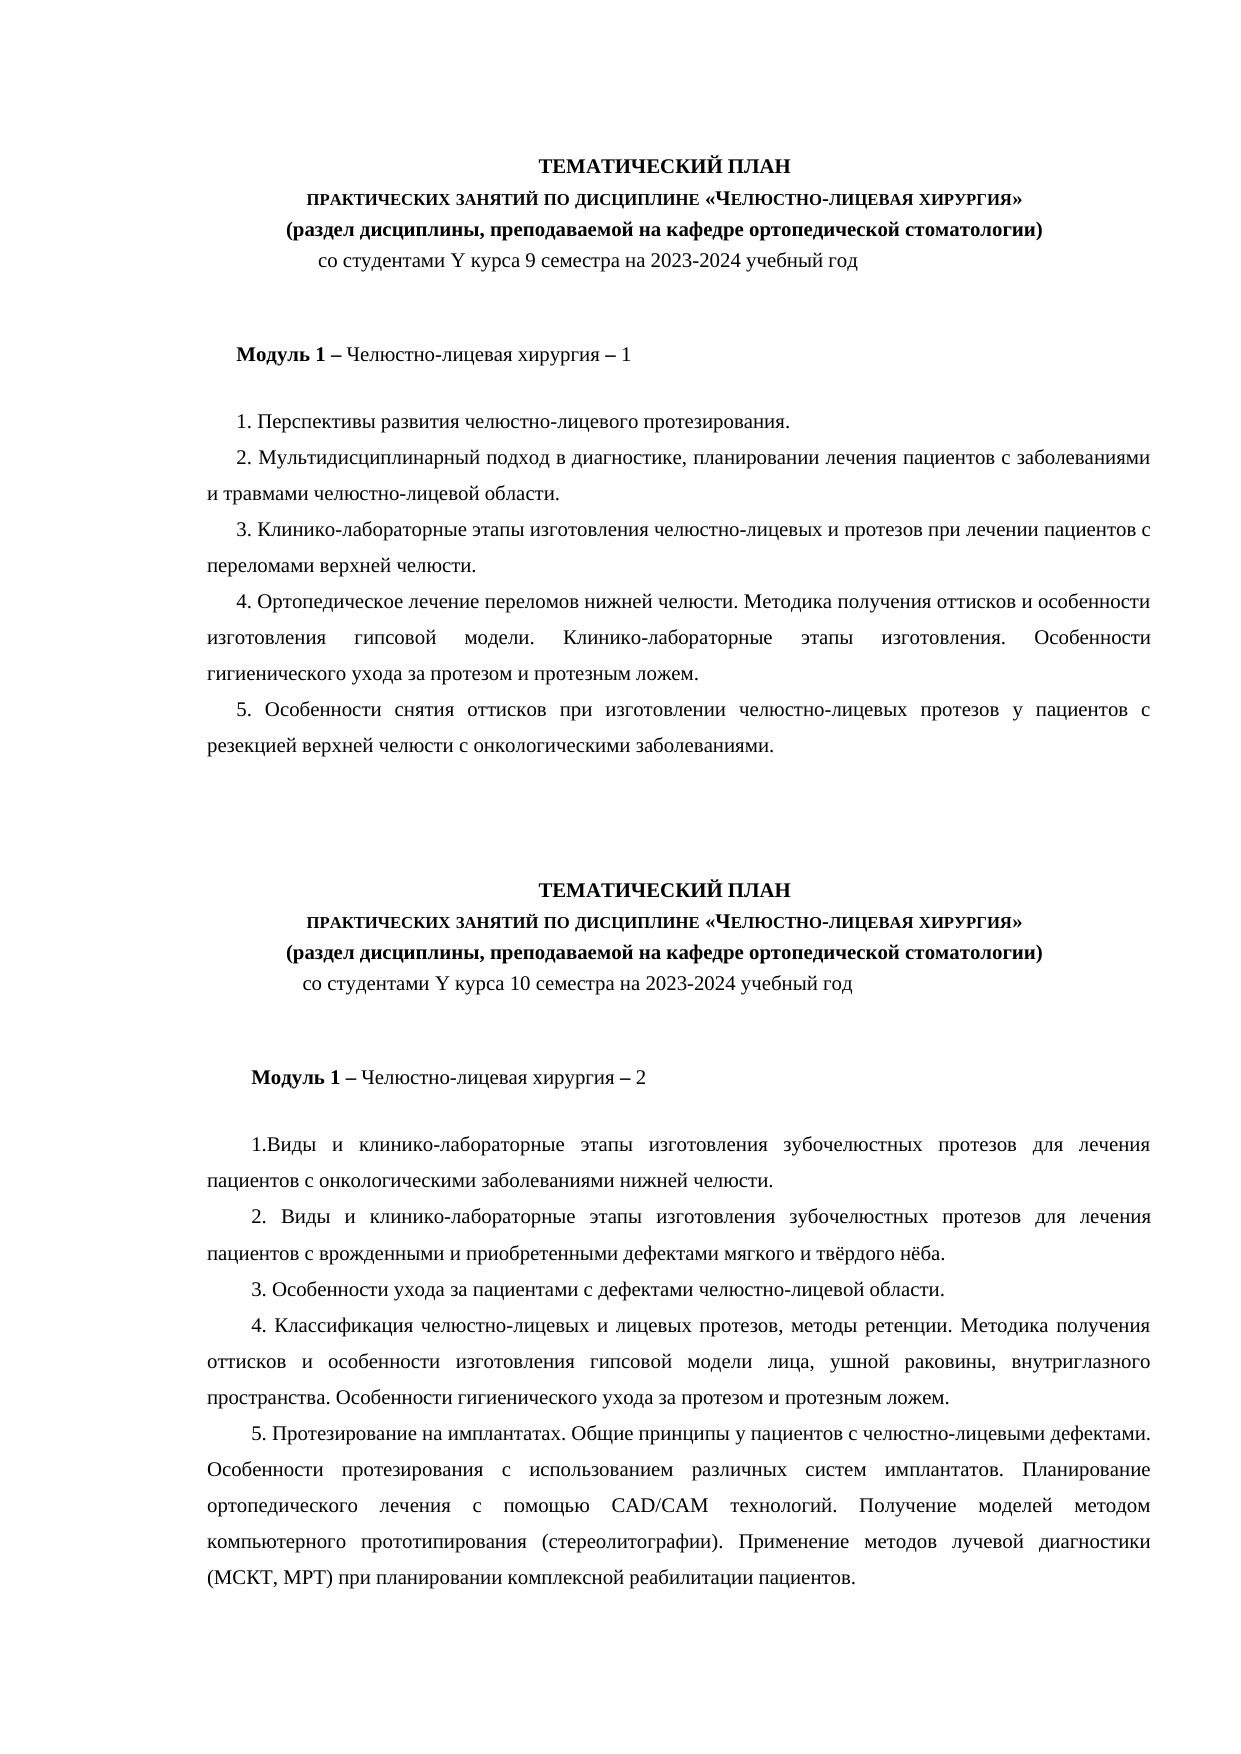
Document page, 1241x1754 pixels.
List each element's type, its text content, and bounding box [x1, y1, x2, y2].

text со студентами Y курса 10 семестра на 2023-2024 учебный год [177, 971, 1152, 995]
text Модуль 1 – Челюстно-лицевая хирургия – 2 [207, 1065, 1152, 1089]
text практических занятий по дисциплине «Челюстно-лицевая хирургия» [177, 185, 1152, 209]
text практических занятий по дисциплине «Челюстно-лицевая хирургия» [177, 909, 1152, 933]
text 1.Виды и клинико-лабораторные этапы изготовления зубочелюстных протезов для лечения пациентов с онкологическими заболеваниями нижней челюсти. [207, 1132, 1152, 1192]
text 5. Протезирование на имплантатах. Общие принципы у пациентов с челюстно-лицевыми дефектами. Особенности протезирования с использованием различных систем имплантатов. Планирование ортопедического лечения с помощью CAD/CAM технологий. Получение моделей методом компьютерного прототипирования (стереолитографии). Применение методов лучевой диагностики (МСКТ, МРТ) при планировании комплексной реабилитации пациентов. [207, 1421, 1152, 1589]
text 5. Особенности снятия оттисков при изготовлении челюстно-лицевых протезов у пациентов с резекцией верхней челюсти с онкологическими заболеваниями. [207, 697, 1152, 757]
text 1. Перспективы развития челюстно-лицевого протезирования. [207, 409, 1152, 433]
text 3. Клинико-лабораторные этапы изготовления челюстно-лицевых и протезов при лечении пациентов с переломами верхней челюсти. [207, 517, 1152, 577]
text со студентами Y курса 9 семестра на 2023-2024 учебный год [177, 248, 1152, 272]
text 2. Виды и клинико-лабораторные этапы изготовления зубочелюстных протезов для лечения пациентов с врожденными и приобретенными дефектами мягкого и твёрдого нёба. [207, 1204, 1152, 1264]
text ТЕМАТИЧЕСКИЙ ПЛАН [177, 877, 1152, 902]
text 4. Классификация челюстно-лицевых и лицевых протезов, методы ретенции. Методика получения оттисков и особенности изготовления гипсовой модели лица, ушной раковины, внутриглазного пространства. Особенности гигиенического ухода за протезом и протезным ложем. [207, 1312, 1152, 1409]
text (раздел дисциплины, преподаваемой на кафедре ортопедической стоматологии) [177, 940, 1152, 964]
text ТЕМАТИЧЕСКИЙ ПЛАН [177, 154, 1152, 178]
text 2. Мультидисциплинарный подход в диагностике, планировании лечения пациентов с заболеваниями и травмами челюстно-лицевой области. [207, 445, 1152, 505]
text (раздел дисциплины, преподаваемой на кафедре ортопедической стоматологии) [177, 217, 1152, 241]
text 4. Ортопедическое лечение переломов нижней челюсти. Методика получения оттисков и особенности изготовления гипсовой модели. Клинико-лабораторные этапы изготовления. Особенности гигиенического ухода за протезом и протезным ложем. [207, 589, 1152, 685]
text 3. Особенности ухода за пациентами с дефектами челюстно-лицевой области. [207, 1276, 1152, 1301]
text Модуль 1 – Челюстно-лицевая хирургия – 1 [207, 342, 1152, 366]
